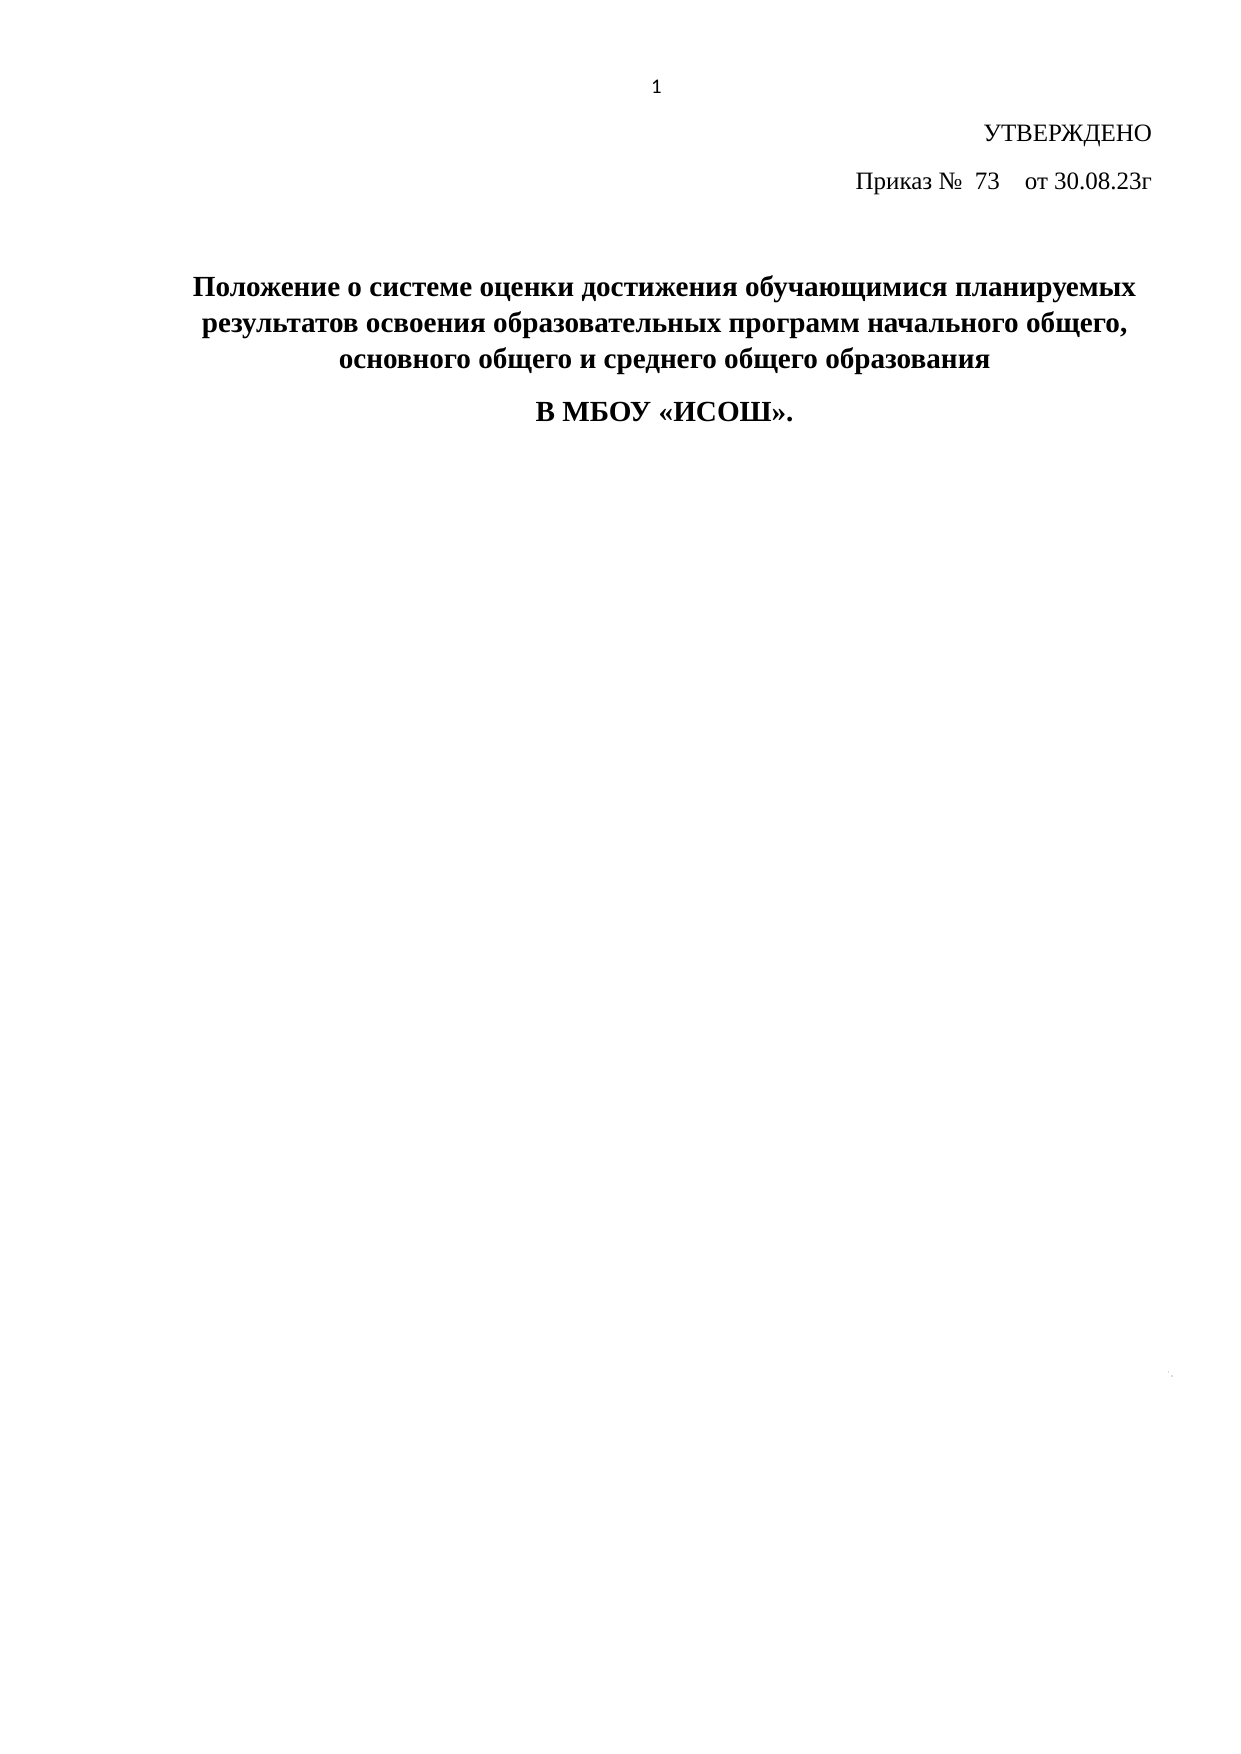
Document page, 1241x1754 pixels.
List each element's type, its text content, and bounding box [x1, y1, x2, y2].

text В МБОУ «ИСОШ». [177, 394, 1152, 427]
text Положение о системе оценки достижения обучающимися планируемых результатов освоения образовательных программ начального общего, основного общего и среднего общего образования [177, 269, 1152, 374]
text Приказ № 73 от 30.08.23г [177, 166, 1152, 194]
text УТВЕРЖДЕНО [177, 118, 1152, 147]
